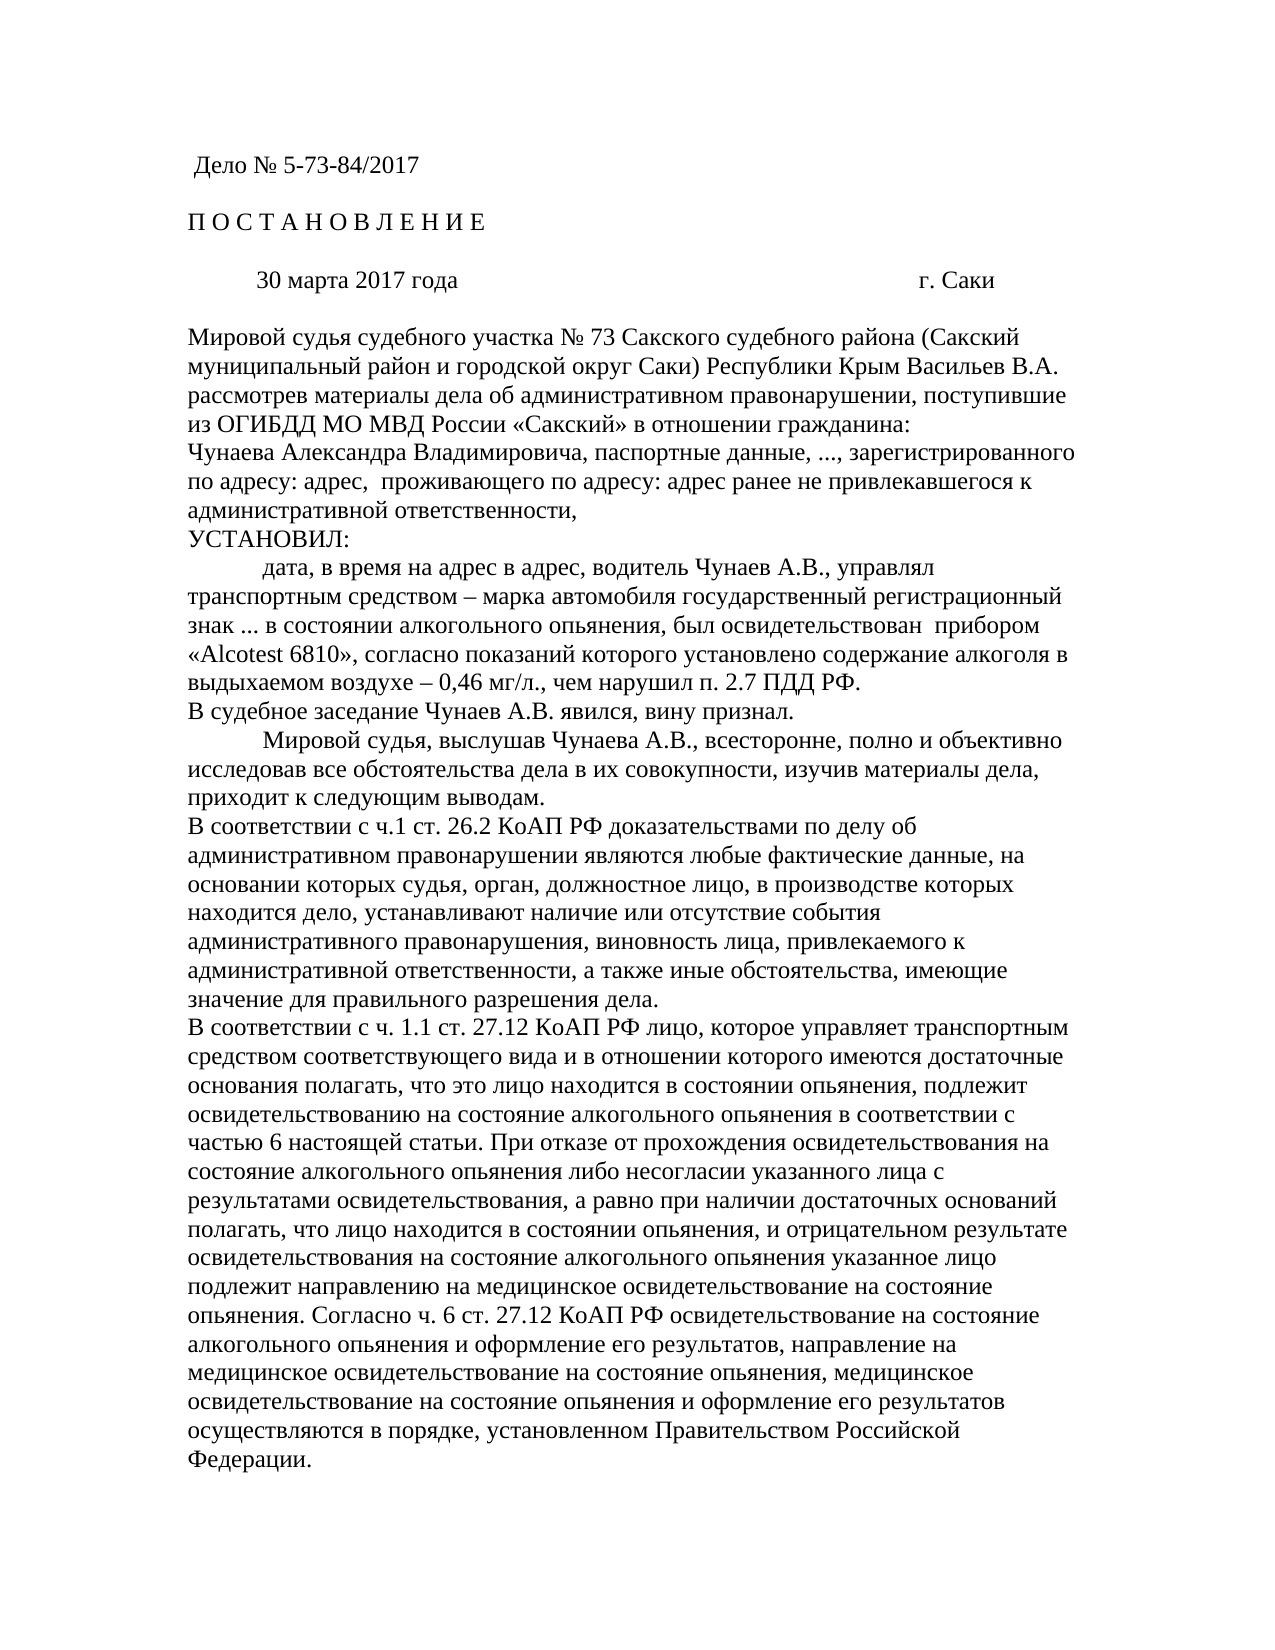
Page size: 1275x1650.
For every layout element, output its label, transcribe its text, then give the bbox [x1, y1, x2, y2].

text В соответствии с ч. 1.1 ст. 27.12 КоАП РФ лицо, которое управляет транспортным средством соответствующего вида и в отношении которого имеются достаточные основания полагать, что это лицо находится в состоянии опьянения, подлежит освидетельствованию на состояние алкогольного опьянения в соответствии с частью 6 настоящей статьи. При отказе от прохождения освидетельствования на состояние алкогольного опьянения либо несогласии указанного лица с результатами освидетельствования, а равно при наличии достаточных оснований полагать, что лицо находится в состоянии опьянения, и отрицательном результате освидетельствования на состояние алкогольного опьянения указанное лицо подлежит направлению на медицинское освидетельствование на состояние опьянения. Согласно ч. 6 ст. 27.12 КоАП РФ освидетельствование на состояние алкогольного опьянения и оформление его результатов, направление на медицинское освидетельствование на состояние опьянения, медицинское освидетельствование на состояние опьянения и оформление его результатов осуществляются в порядке, установленном Правительством Российской Федерации. [187, 1012, 1087, 1472]
text дата, в время на адрес в адрес, водитель Чунаев А.В., управлял транспортным средством – марка автомобиля государственный регистрационный знак ... в состоянии алкогольного опьянения, был освидетельствован прибором «Alcotest 6810», согласно показаний которого установлено содержание алкоголя в выдыхаемом воздухе – 0,46 мг/л., чем нарушил п. 2.7 ПДД РФ. [187, 552, 1087, 696]
text 30 марта 2017 года г. Саки [187, 265, 1087, 294]
text Чунаева Александра Владимировича, паспортные данные, ..., зарегистрированного по адресу: адрес, проживающего по адресу: адрес ранее не привлекавшегося к административной ответственности, [187, 437, 1087, 524]
text Мировой судья судебного участка № 73 Сакского судебного района (Сакский муниципальный район и городской округ Саки) Республики Крым Васильев В.А. рассмотрев материалы дела об административном правонарушении, поступившие из ОГИБДД МО МВД России «Сакский» в отношении гражданина: [187, 322, 1087, 437]
text П О С Т А Н О В Л Е Н И Е [187, 207, 1087, 236]
text УСТАНОВИЛ: [187, 524, 1087, 552]
text Дело № 5-73-84/2017 [187, 150, 1087, 179]
text В судебное заседание Чунаев А.В. явился, вину признал. [187, 696, 1087, 725]
text В соответствии с ч.1 ст. 26.2 КоАП РФ доказательствами по делу об административном правонарушении являются любые фактические данные, на основании которых судья, орган, должностное лицо, в производстве которых находится дело, устанавливают наличие или отсутствие события административного правонарушения, виновность лица, привлекаемого к административной ответственности, а также иные обстоятельства, имеющие значение для правильного разрешения дела. [187, 811, 1087, 1012]
text Мировой судья, выслушав Чунаева А.В., всесторонне, полно и объективно исследовав все обстоятельства дела в их совокупности, изучив материалы дела, приходит к следующим выводам. [187, 725, 1087, 811]
